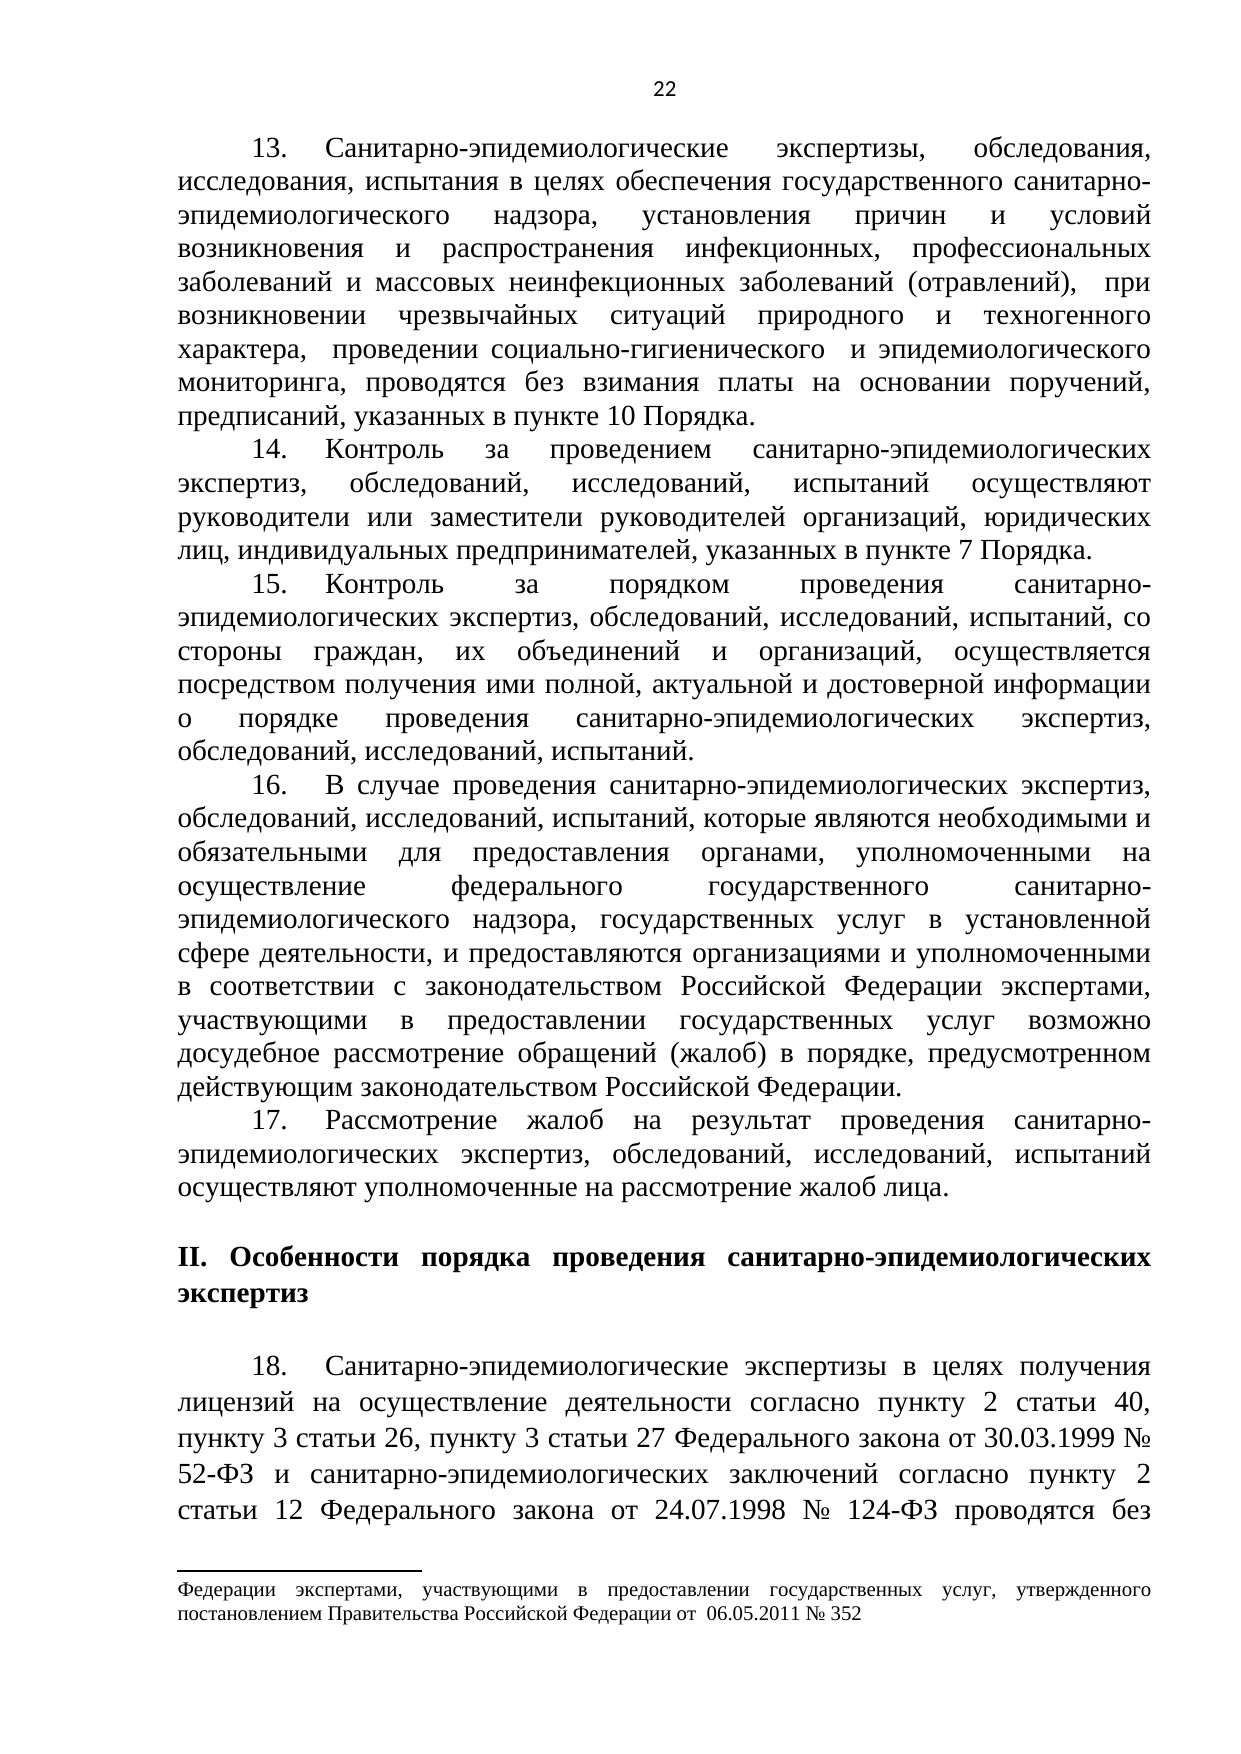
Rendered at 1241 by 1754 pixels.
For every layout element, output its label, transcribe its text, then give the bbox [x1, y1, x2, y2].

list Рассмотрение жалоб на результат проведения санитарно-эпидемиологических экспертиз, обследований, исследований, испытаний осуществляют уполномоченные на рассмотрение жалоб лица. [177, 1102, 1152, 1203]
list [177, 1348, 1152, 1526]
list Санитарно-эпидемиологические экспертизы, обследования, исследования, испытания в целях обеспечения государственного санитарно-эпидемиологического надзора, установления причин и условий возникновения и распространения инфекционных, профессиональных заболеваний и массовых неинфекционных заболеваний (отравлений), при возникновении чрезвычайных ситуаций природного и техногенного характера, проведении социально-гигиенического и эпидемиологического мониторинга, проводятся без взимания платы на основании поручений, предписаний, указанных в пункте 10 Порядка. [177, 130, 1152, 432]
list Контроль за проведением санитарно-эпидемиологических экспертиз, обследований, исследований, испытаний осуществляют руководители или заместители руководителей организаций, юридических лиц, индивидуальных предпринимателей, указанных в пункте 7 Порядка. [177, 432, 1152, 566]
list В случае проведения санитарно-эпидемиологических экспертиз, обследований, исследований, испытаний, которые являются необходимыми и обязательными для предоставления органами, уполномоченными на осуществление федерального государственного санитарно-эпидемиологического надзора, государственных услуг в установленной сфере деятельности, и предоставляются организациями и уполномоченными в соответствии с законодательством Российской Федерации экспертами, участвующими в предоставлении государственных услуг возможно досудебное рассмотрение обращений (жалоб) в порядке, предусмотренном действующим законодательством Российской Федерации. [177, 767, 1152, 1102]
text II. Особенности порядка проведения санитарно-эпидемиологических экспертиз [177, 1239, 1152, 1309]
list Контроль за порядком проведения санитарно-эпидемиологических экспертиз, обследований, исследований, испытаний, со стороны граждан, их объединений и организаций, осуществляется посредством получения ими полной, актуальной и достоверной информации о порядке проведения санитарно-эпидемиологических экспертиз, обследований, исследований, испытаний. [177, 566, 1152, 767]
